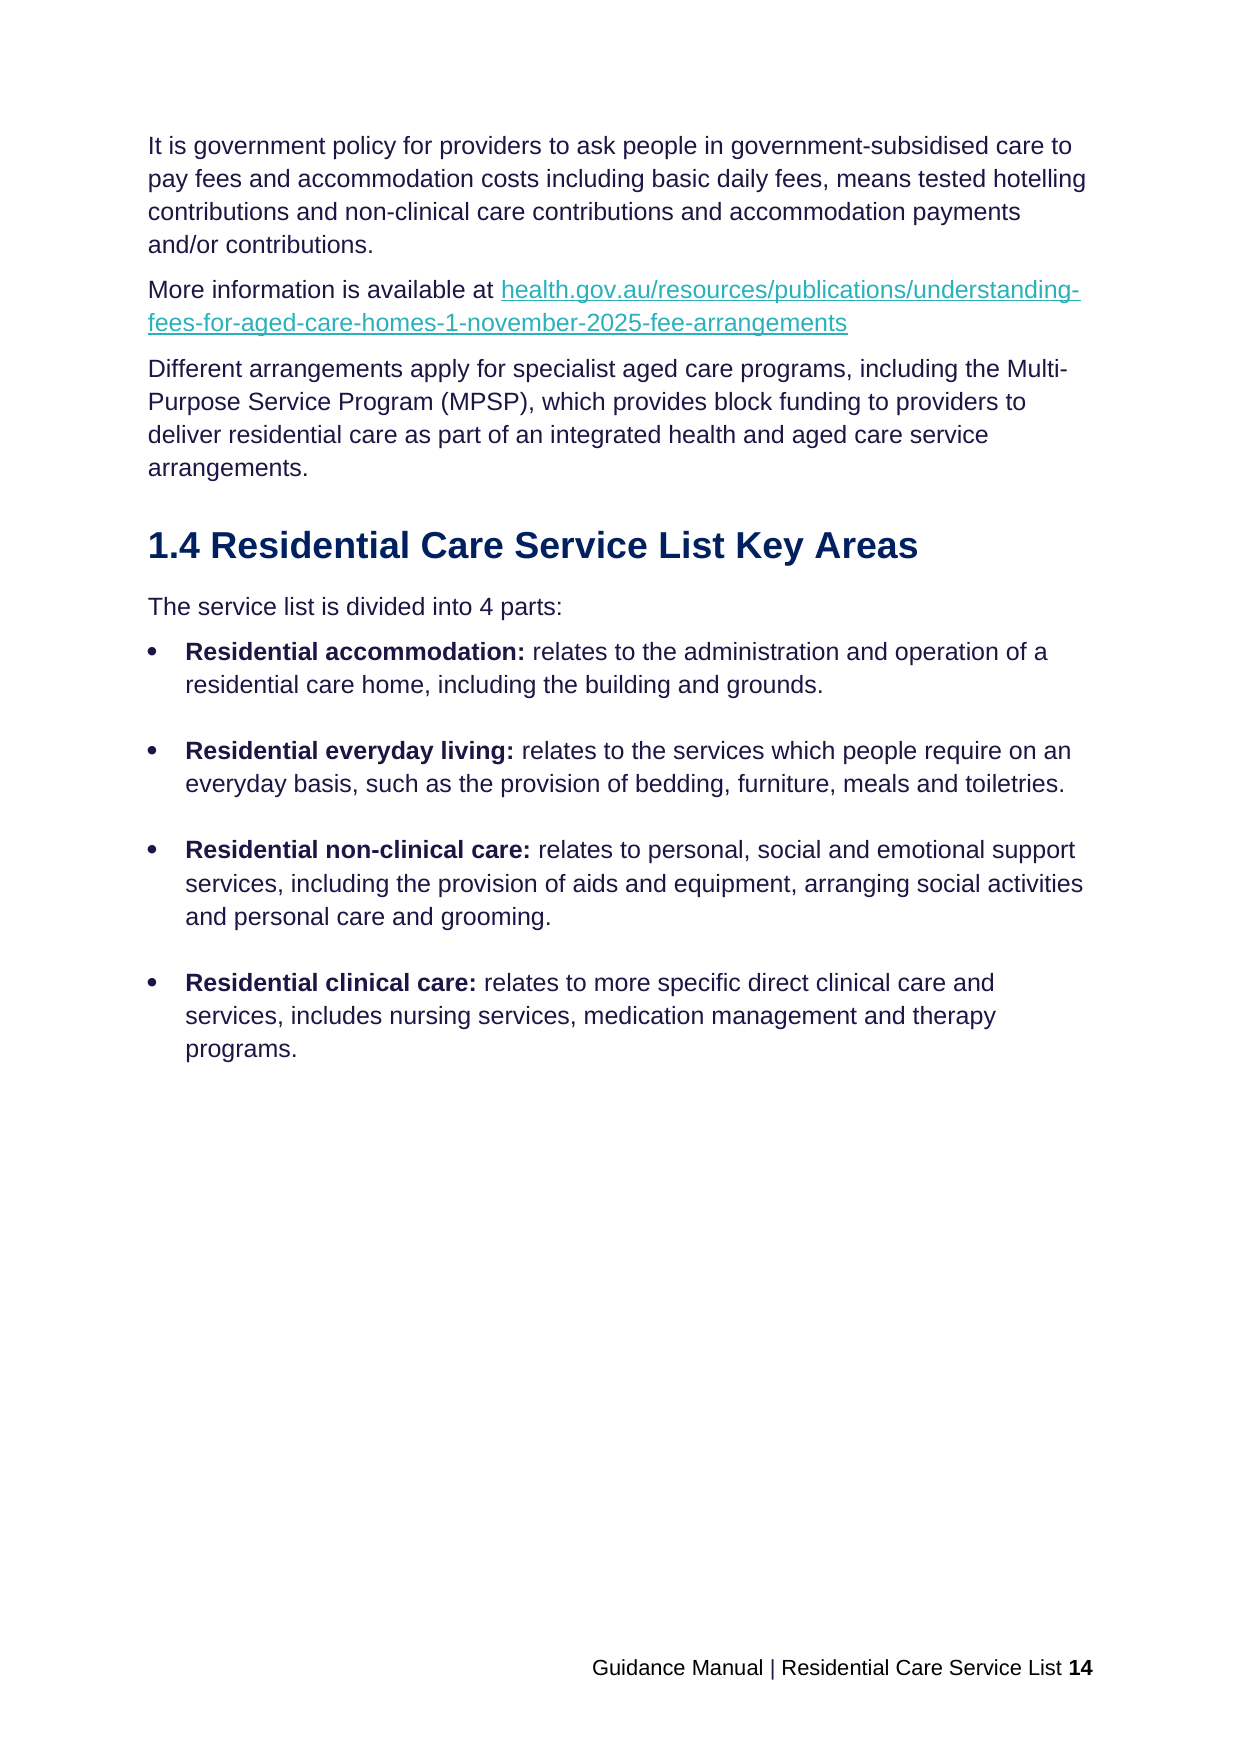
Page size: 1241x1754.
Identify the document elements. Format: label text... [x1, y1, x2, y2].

list Residential clinical care: relates to more specific direct clinical care and services, includes nursing services, medication management and therapy programs. [148, 968, 1092, 1062]
text The service list is divided into 4 parts: [148, 592, 1092, 620]
subtitle 1.4 Residential Care Service List Key Areas [148, 523, 1092, 567]
list Residential non-clinical care: relates to personal, social and emotional support services, including the provision of aids and equipment, arranging social activities and personal care and grooming. [148, 835, 1092, 930]
list Residential everyday living: relates to the services which people require on an everyday basis, such as the provision of bedding, furniture, meals and toiletries. [148, 736, 1092, 798]
text It is government policy for providers to ask people in government-subsidised care to pay fees and accommodation costs including basic daily fees, means tested hotelling contributions and non-clinical care contributions and accommodation payments and/or contributions. [148, 131, 1092, 258]
text Different arrangements apply for specialist aged care programs, including the Multi-Purpose Service Program (MPSP), which provides block funding to providers to deliver residential care as part of an integrated health and aged care service arrangements. [148, 354, 1092, 482]
list Residential accommodation: relates to the administration and operation of a residential care home, including the building and grounds. [148, 637, 1092, 699]
text More information is available at health.gov.au/resources/publications/understanding-fees-for-aged-care-homes-1-november-2025-fee-arrangements [148, 275, 1092, 337]
